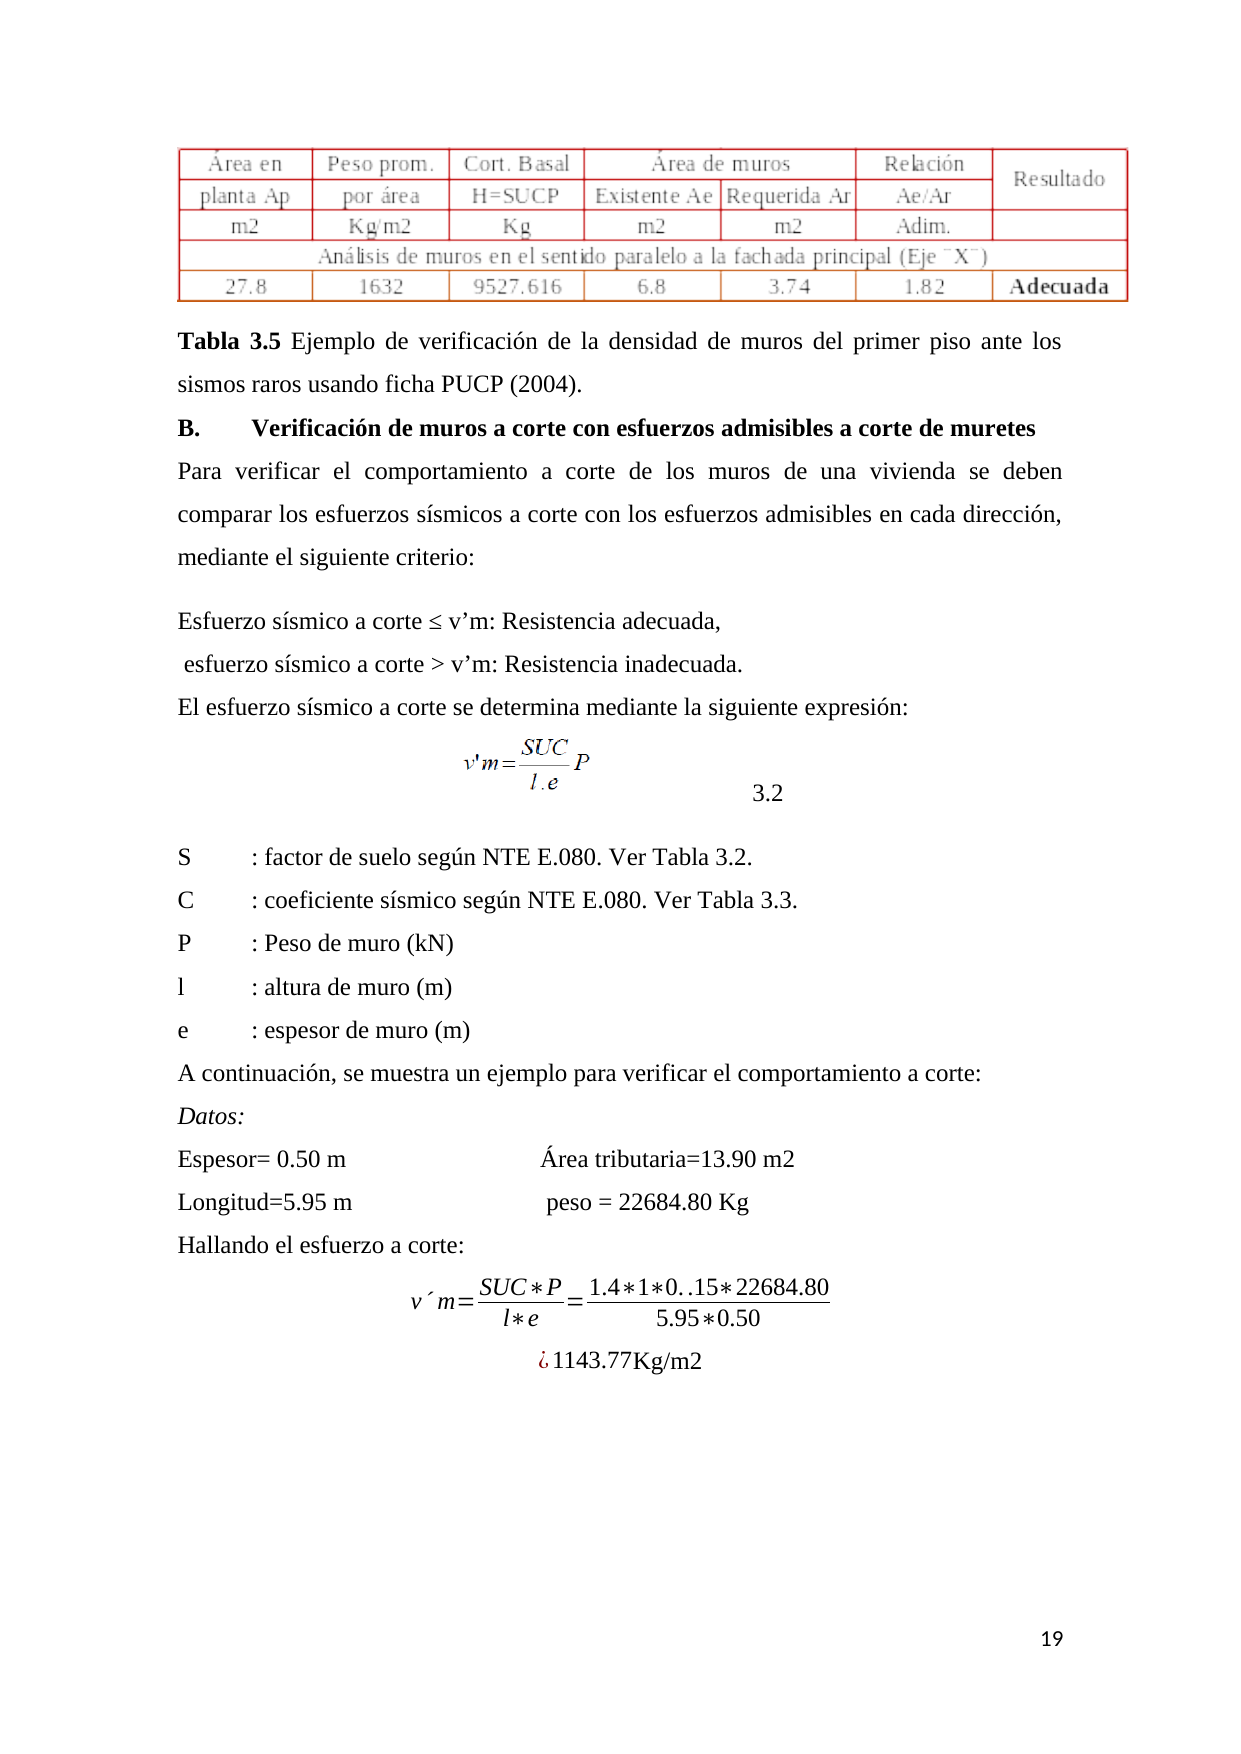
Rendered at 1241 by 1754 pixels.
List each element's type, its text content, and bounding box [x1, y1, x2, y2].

list Verificación de muros a corte con esfuerzos admisibles a corte de muretes [177, 413, 1063, 441]
text Esfuerzo sísmico a corte ≤ v’m: Resistencia adecuada, [177, 606, 1063, 635]
text Para verificar el comportamiento a corte de los muros de una vivienda se deben comparar los esfuerzos sísmicos a corte con los esfuerzos admisibles en cada dirección, mediante el siguiente criterio: [177, 456, 1063, 571]
text A continuación, se muestra un ejemplo para verificar el comportamiento a corte: [177, 1058, 1063, 1087]
text Hallando el esfuerzo a corte: [177, 1230, 1063, 1259]
text Longitud=5.95 m peso = 22684.80 Kg [177, 1187, 1063, 1216]
text esfuerzo sísmico a corte > v’m: Resistencia inadecuada. [177, 649, 1063, 678]
text P : Peso de muro (kN) l : altura de muro (m) e : espesor de muro (m) [177, 928, 1063, 1043]
picture [457, 735, 597, 802]
text S : factor de suelo según NTE E.080. Ver Tabla 3.2. [177, 842, 1063, 871]
text Tabla 3.5 Ejemplo de verificación de la densidad de muros del primer piso ante los sismos raros usando ficha PUCP (2004). [177, 326, 1063, 398]
text 3.2 [177, 735, 1063, 807]
text C : coeficiente sísmico según NTE E.080. Ver Tabla 3.3. [177, 885, 1063, 914]
text Espesor= 0.50 m Área tributaria=13.90 m2 [177, 1144, 1063, 1173]
text El esfuerzo sísmico a corte se determina mediante la siguiente expresión: [177, 692, 1063, 721]
text Datos: [177, 1101, 1063, 1130]
text Kg/m2 [177, 1346, 1063, 1375]
